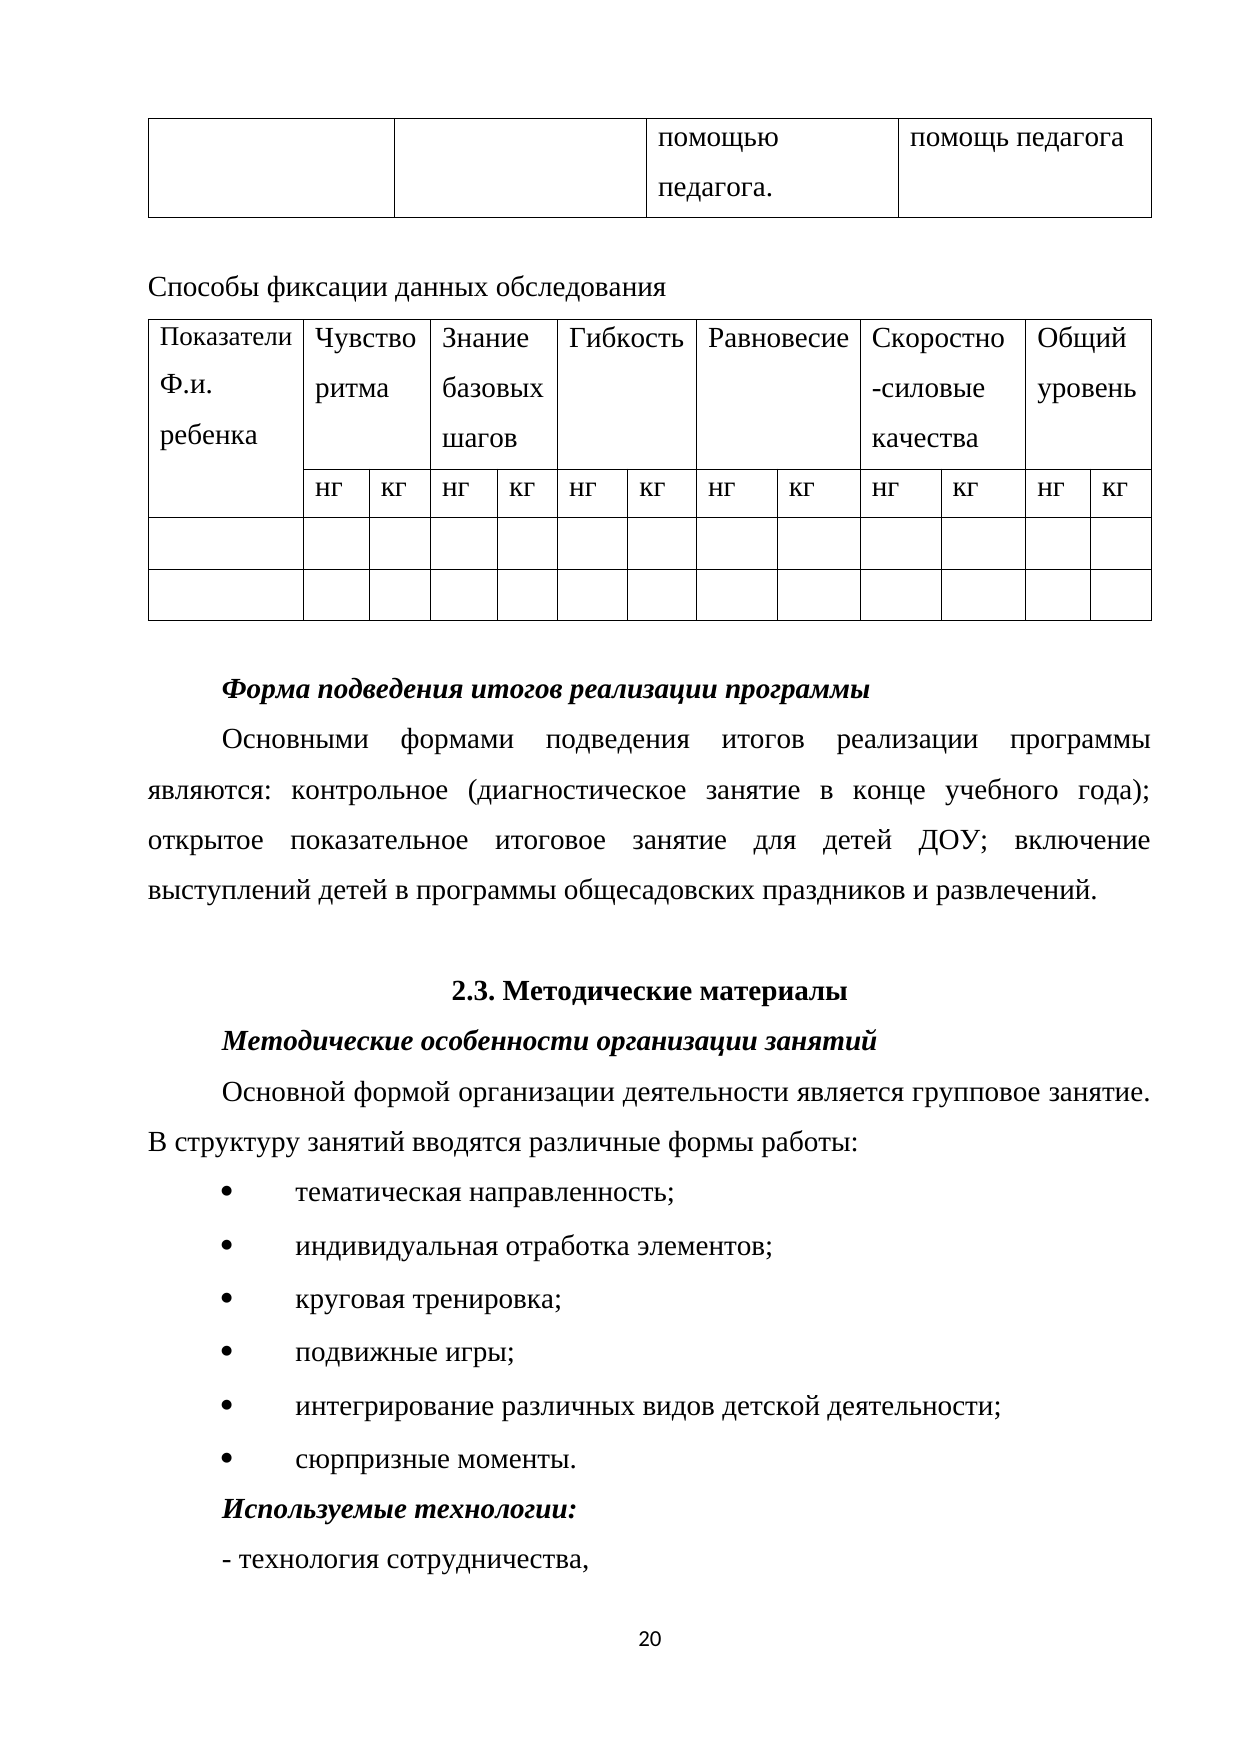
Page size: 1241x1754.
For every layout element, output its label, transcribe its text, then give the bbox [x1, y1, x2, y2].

list круговая тренировка; [222, 1281, 1152, 1314]
table_cell кг [370, 470, 430, 517]
table_cell [1026, 518, 1090, 568]
table_cell [149, 518, 303, 568]
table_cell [899, 119, 1151, 217]
table_header Скоростно-силовые качества [861, 320, 1025, 468]
table_cell нг [304, 470, 369, 517]
table_cell нг [1026, 470, 1090, 517]
table_cell нг [697, 470, 777, 517]
table_cell кг [1091, 470, 1151, 517]
table_cell [370, 570, 430, 620]
table_cell нг [431, 470, 497, 517]
table_cell [149, 570, 303, 620]
list тематическая направленность; [222, 1174, 1152, 1208]
table_cell [861, 518, 941, 568]
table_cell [149, 119, 394, 217]
table_cell [697, 518, 777, 568]
text - технология сотрудничества, [148, 1542, 1152, 1575]
list интегрирование различных видов детской деятельности; [222, 1388, 1152, 1421]
text Используемые технологии: [148, 1491, 1152, 1525]
list сюрпризные моменты. [222, 1441, 1152, 1474]
table_cell [628, 518, 696, 568]
table_cell [778, 518, 860, 568]
table_cell нг [558, 470, 627, 517]
table_cell [498, 518, 557, 568]
table_header Показатели Ф.и. ребенка [149, 320, 303, 517]
table_cell [942, 570, 1025, 620]
table_cell [431, 518, 497, 568]
table_cell [558, 570, 627, 620]
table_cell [395, 119, 646, 217]
text Основной формой организации деятельности является групповое занятие. В структуру занятий вводятся различные формы работы: [148, 1074, 1152, 1157]
table_header Знание базовых шагов [431, 320, 557, 468]
table_cell [942, 518, 1025, 568]
table_cell [628, 570, 696, 620]
table_cell [1026, 570, 1090, 620]
table_cell [304, 518, 369, 568]
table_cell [647, 119, 898, 217]
table_cell [861, 570, 941, 620]
table_header Общий уровень [1026, 320, 1151, 468]
text Основными формами подведения итогов реализации программы являются: контрольное (диагностическое занятие в конце учебного года); открытое показательное итоговое занятие для детей ДОУ; включение выступлений детей в программы общесадовских праздников и развлечений. [148, 721, 1152, 906]
table_cell [304, 570, 369, 620]
table_header Равновесие [697, 320, 860, 468]
text 2.3. Методические материалы [148, 973, 1152, 1007]
table_cell нг [861, 470, 941, 517]
table_cell [558, 518, 627, 568]
table_cell [697, 570, 777, 620]
table_cell [498, 570, 557, 620]
table_cell кг [942, 470, 1025, 517]
text Форма подведения итогов реализации программы [148, 671, 1152, 705]
table_cell [1091, 570, 1151, 620]
table_cell кг [498, 470, 557, 517]
table_header Гибкость [558, 320, 696, 468]
table_cell кг [778, 470, 860, 517]
table_cell [370, 518, 430, 568]
table_cell кг [628, 470, 696, 517]
table_cell [1091, 518, 1151, 568]
list индивидуальная отработка элементов; [222, 1228, 1152, 1261]
table_cell [431, 570, 497, 620]
table_header Чувство ритма [304, 320, 430, 468]
text Методические особенности организации занятий [148, 1023, 1152, 1057]
text Способы фиксации данных обследования [148, 269, 1152, 302]
list подвижные игры; [222, 1334, 1152, 1368]
table_cell [778, 570, 860, 620]
